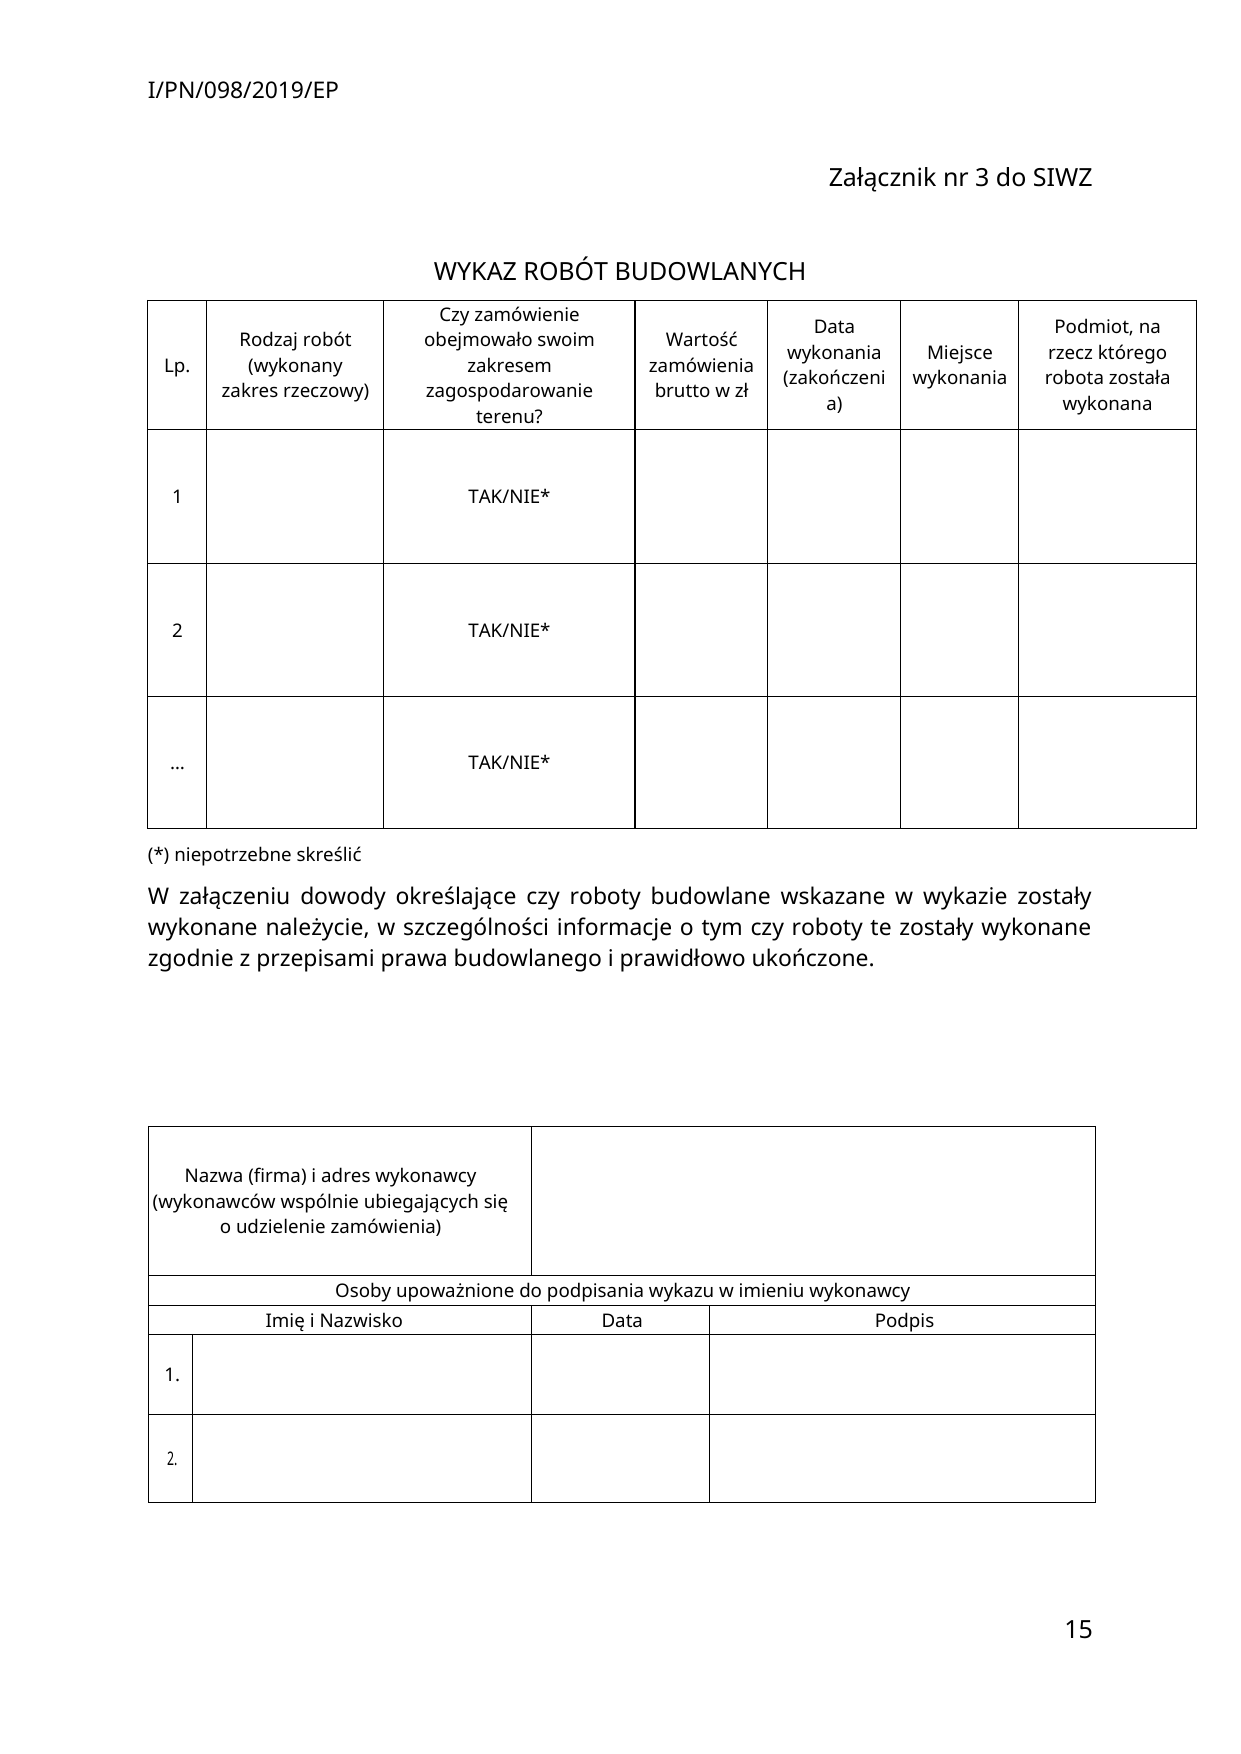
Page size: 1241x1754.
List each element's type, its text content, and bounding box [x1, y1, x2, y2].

table_cell Imię i Nazwisko [149, 1306, 531, 1334]
table_cell [1019, 697, 1196, 828]
table_header Podmiot, na rzecz którego robota została wykonana [1019, 301, 1196, 428]
table_cell TAK/NIE* [384, 430, 634, 562]
table_header [532, 1127, 1095, 1275]
text Załącznik nr 3 do SIWZ [148, 160, 1093, 194]
table_cell 2 [148, 564, 206, 696]
table_cell [636, 697, 767, 828]
table_cell Osoby upoważnione do podpisania wykazu w imieniu wykonawcy [149, 1276, 1095, 1305]
table_header Wartość zamówienia brutto w zł [636, 301, 767, 428]
table_header Miejsce wykonania [901, 301, 1018, 428]
text (*) niepotrzebne skreślić [148, 842, 1093, 867]
table_cell [636, 430, 767, 562]
table_cell TAK/NIE* [384, 564, 634, 696]
table_cell 1. [149, 1335, 192, 1414]
table_cell 1 [148, 430, 206, 562]
table_cell [901, 697, 1018, 828]
table_cell [1019, 564, 1196, 696]
text W załączeniu dowody określające czy roboty budowlane wskazane w wykazie zostały wykonane należycie, w szczególności informacje o tym czy roboty te zostały wykonane zgodnie z przepisami prawa budowlanego i prawidłowo ukończone. [148, 880, 1093, 973]
table_cell 2. [149, 1415, 192, 1502]
table_header Lp. [148, 301, 206, 428]
table_cell [636, 564, 767, 696]
table_cell TAK/NIE* [384, 697, 634, 828]
table_cell [710, 1335, 1095, 1414]
table_header Czy zamówienie obejmowało swoim zakresem zagospodarowanie terenu? [384, 301, 634, 428]
table_cell [768, 564, 900, 696]
table_header Rodzaj robót (wykonany zakres rzeczowy) [207, 301, 383, 428]
table_cell [207, 430, 383, 562]
table_cell [207, 564, 383, 696]
table_cell [901, 564, 1018, 696]
table_cell [768, 430, 900, 562]
table_cell [207, 697, 383, 828]
table_cell [193, 1415, 531, 1502]
table_cell Data [532, 1306, 709, 1334]
text WYKAZ ROBÓT BUDOWLANYCH [148, 253, 1093, 287]
table_cell [532, 1335, 709, 1414]
table_header Nazwa (firma) i adres wykonawcy (wykonawców wspólnie ubiegających się o udzielenie zamówienia) [149, 1127, 531, 1275]
table_cell [1019, 430, 1196, 562]
table_header Data wykonania (zakończenia) [768, 301, 900, 428]
table_cell [193, 1335, 531, 1414]
table_cell [901, 430, 1018, 562]
table_cell Podpis [710, 1306, 1095, 1334]
table_cell [768, 697, 900, 828]
table_cell [532, 1415, 709, 1502]
table_cell [710, 1415, 1095, 1502]
table_cell … [148, 697, 206, 828]
